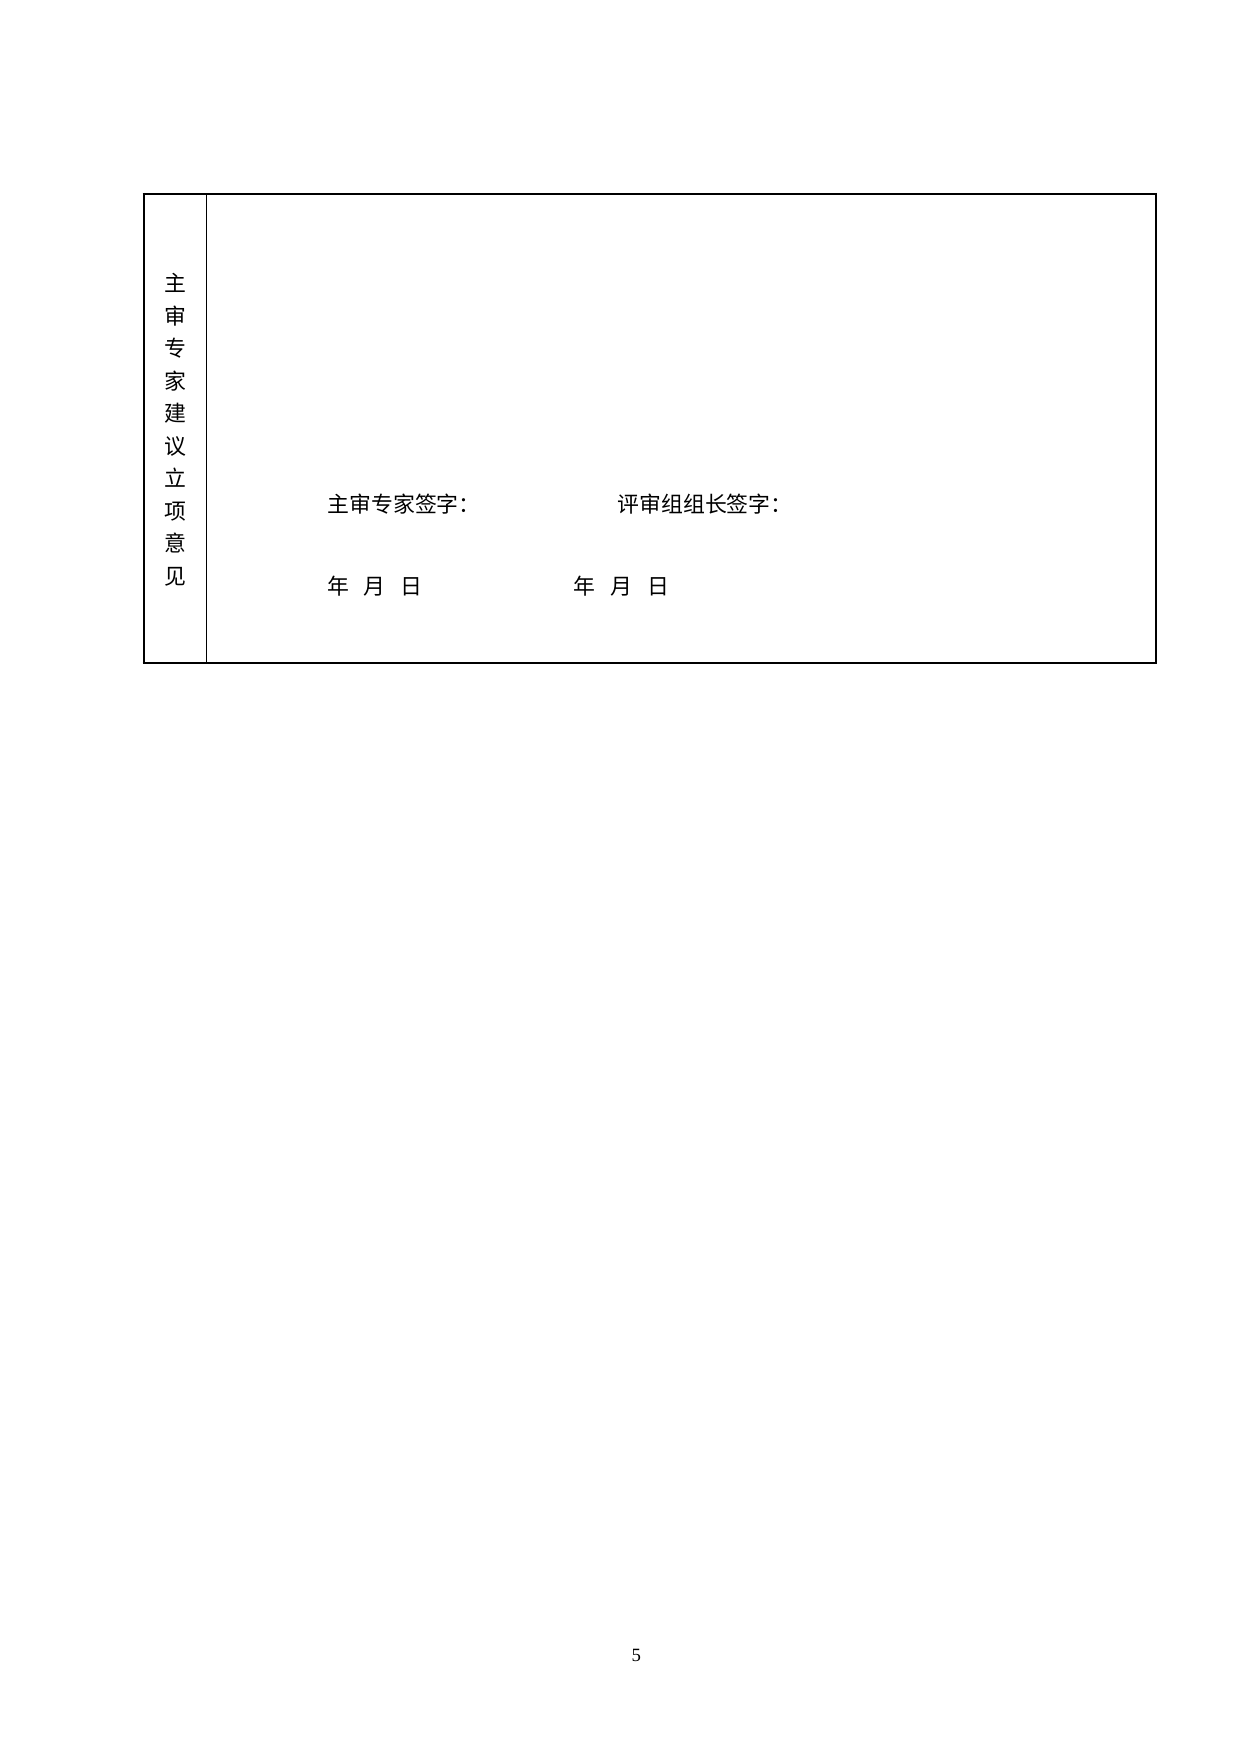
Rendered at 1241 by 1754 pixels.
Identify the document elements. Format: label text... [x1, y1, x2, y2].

table_cell 主审专家签字： 评审组组长签字： 年 月 日 年 月 日 [207, 195, 1155, 662]
table_cell 主 审 专 家 建 议 立项意见 [145, 195, 206, 662]
